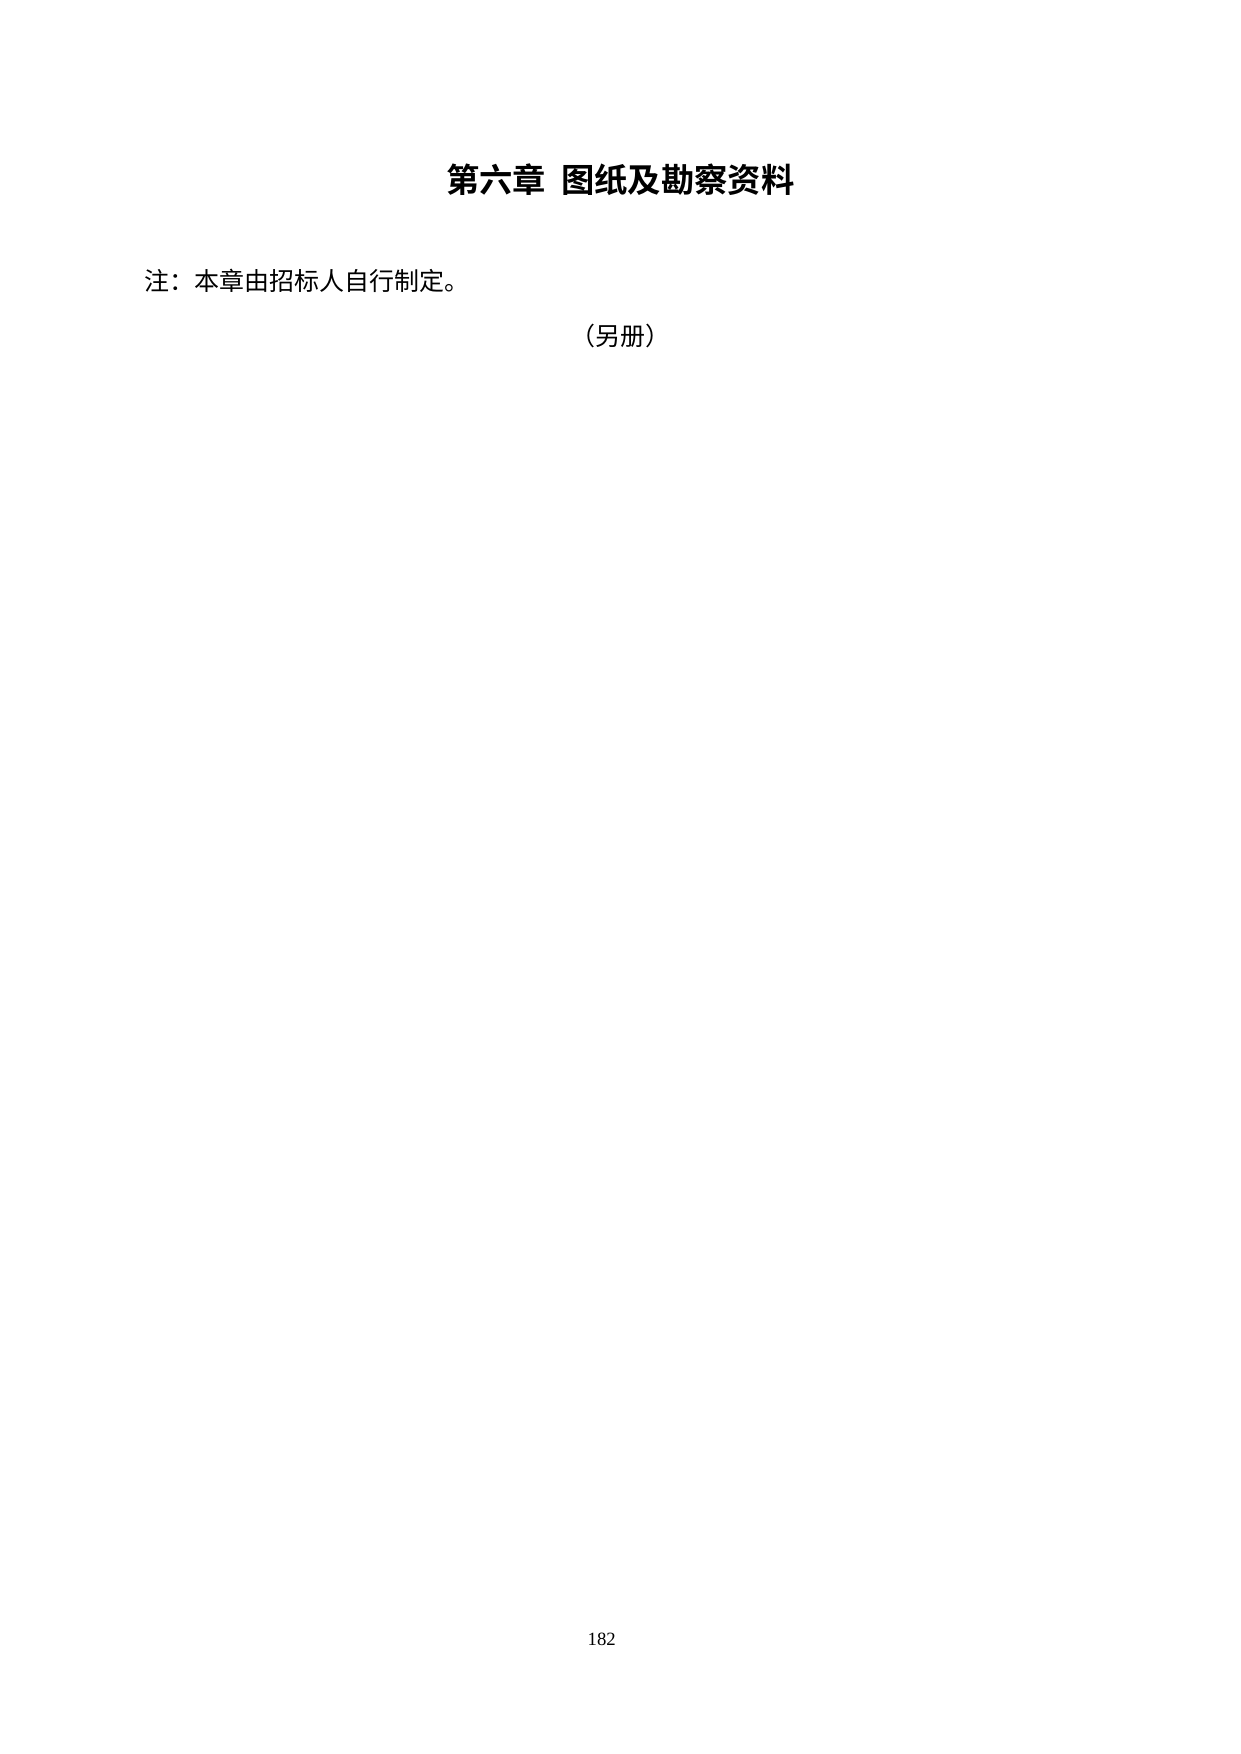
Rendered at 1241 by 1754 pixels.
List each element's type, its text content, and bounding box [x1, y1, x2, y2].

text （另册） [144, 316, 1096, 352]
text 注：本章由招标人自行制定。 [144, 262, 1096, 298]
text 第六章 图纸及勘察资料 [144, 146, 1096, 211]
